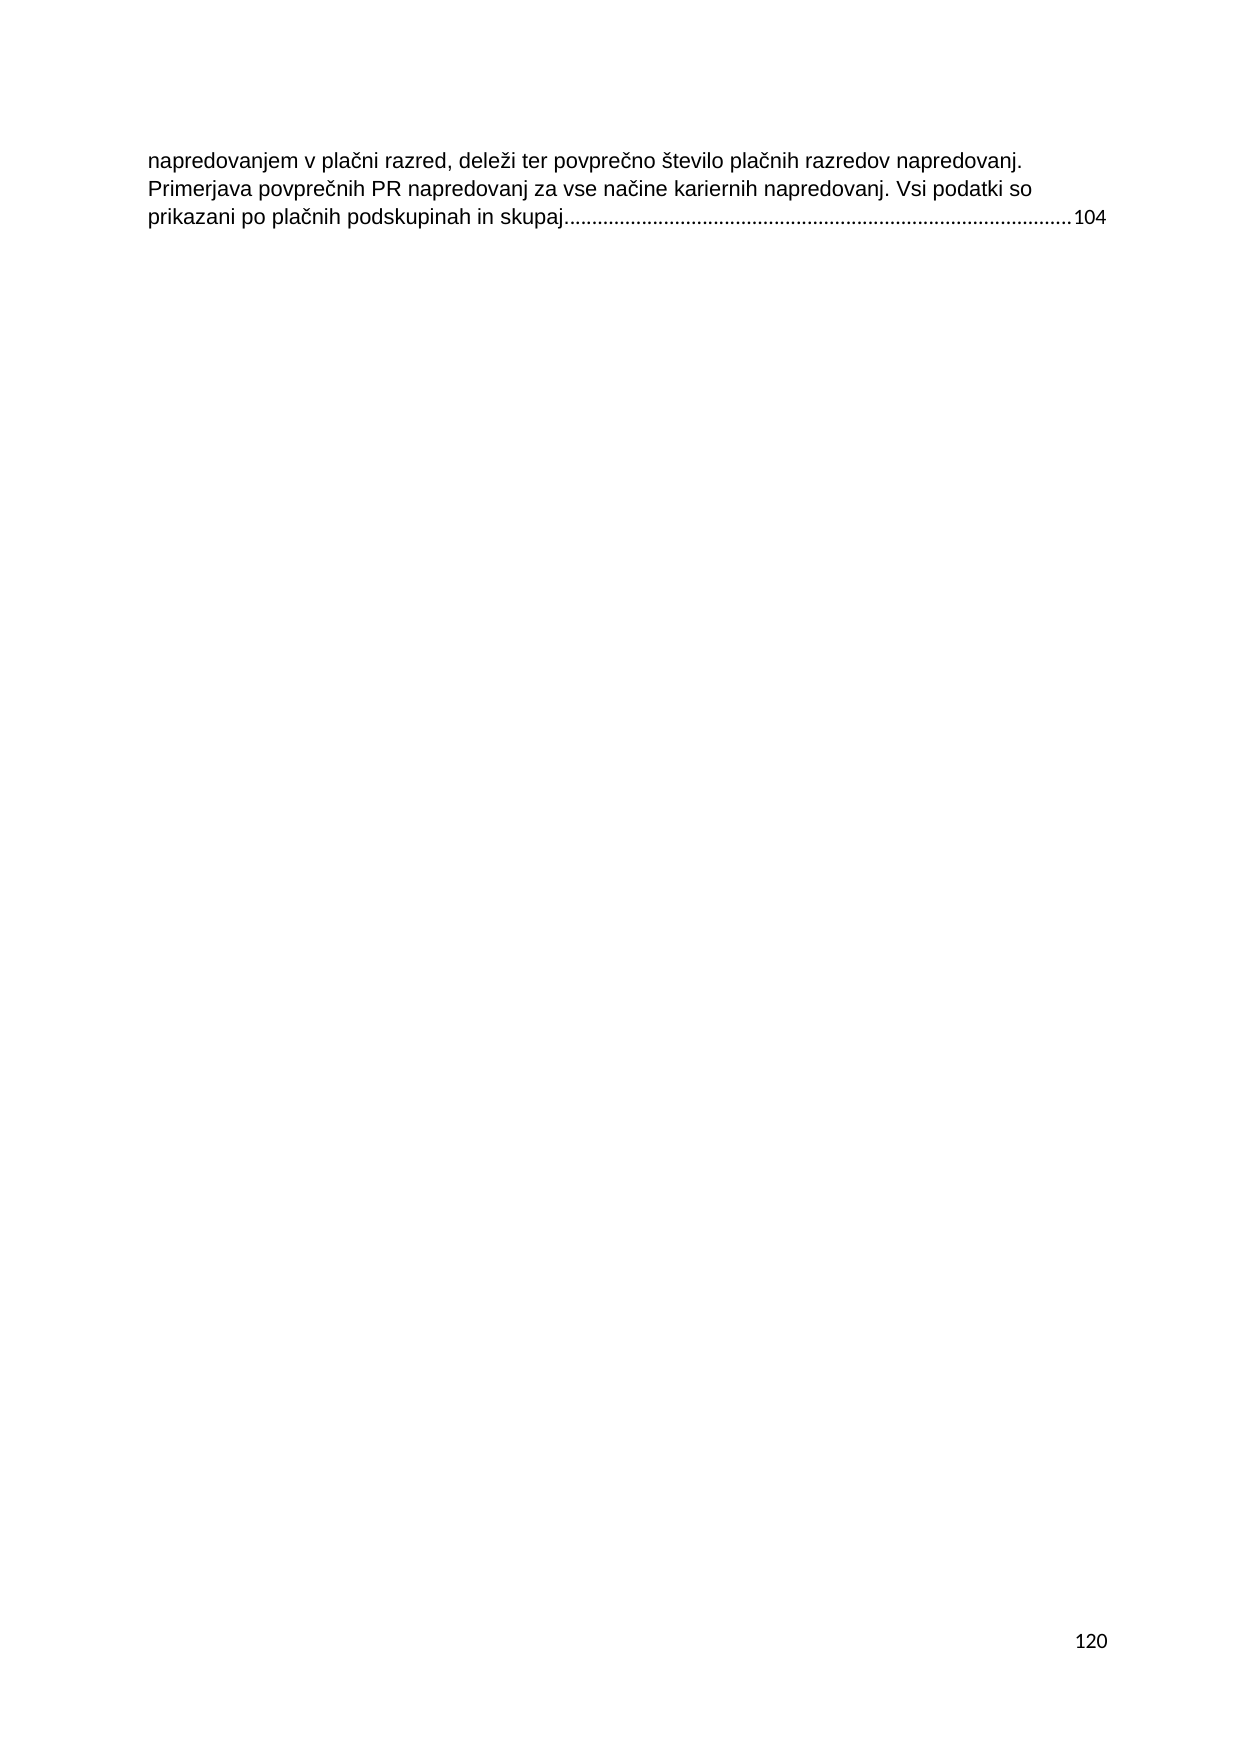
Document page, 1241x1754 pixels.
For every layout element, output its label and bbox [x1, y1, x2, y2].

text [148, 148, 1107, 230]
